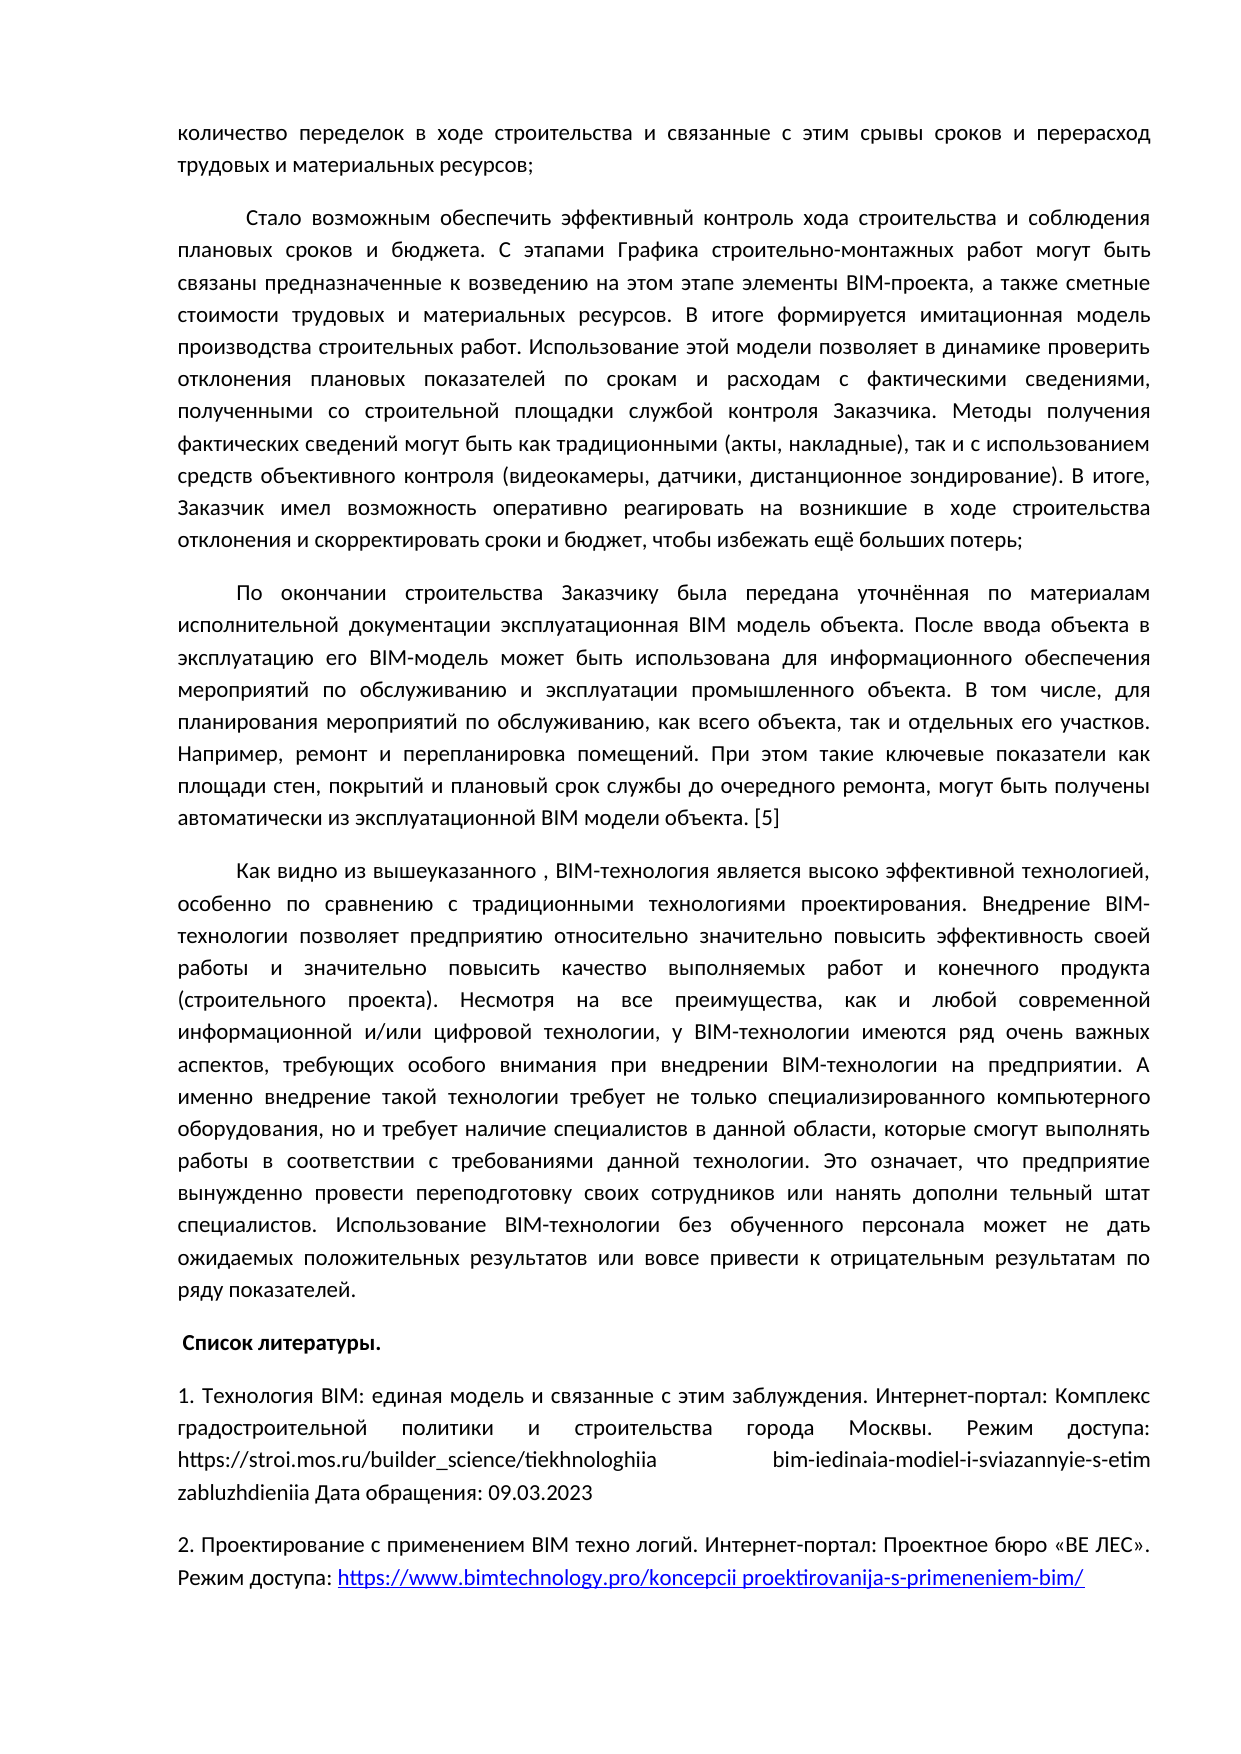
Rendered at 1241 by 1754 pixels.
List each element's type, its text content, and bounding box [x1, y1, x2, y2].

text Стало возможным обеспечить эффективный контроль хода строительства и соблюдения плановых сроков и бюджета. С этапами Графика строительно-монтажных работ могут быть связаны предназначенные к возведению на этом этапе элементы BIM-проекта, а также сметные стоимости трудовых и материальных ресурсов. В итоге формируется имитационная модель производства строительных работ. Использование этой модели позволяет в динамике проверить отклонения плановых показателей по срокам и расходам с фактическими сведениями, полученными со строительной площадки службой контроля Заказчика. Методы получения фактических сведений могут быть как традиционными (акты, накладные), так и с использованием средств объективного контроля (видеокамеры, датчики, дистанционное зондирование). В итоге, Заказчик имел возможность оперативно реагировать на возникшие в ходе строительства отклонения и скорректировать сроки и бюджет, чтобы избежать ещё больших потерь; [177, 203, 1152, 553]
text 2. Проектирование с применением BIM техно логий. Интернет-портал: Проектное бюро «ВЕ ЛЕС». Режим доступа: https://www.bimtechnology.pro/koncepcii proektirovanija-s-primeneniem-bim/ [177, 1531, 1152, 1591]
text Как видно из вышеуказанного , BIM-технология является высоко эффективной технологией, особенно по сравнению с традиционными технологиями проектирования. Внедрение BIM-технологии позволяет предприятию относительно значительно повысить эффективность своей работы и значительно повысить качество выполняемых работ и конечного продукта (строительного проекта). Несмотря на все преимущества, как и любой современной информационной и/или цифровой технологии, у BIM-технологии имеются ряд очень важных аспектов, требующих особого внимания при внедрении BIM-технологии на предприятии. А именно внедрение такой технологии требует не только специализированного компьютерного оборудования, но и требует наличие специалистов в данной области, которые смогут выполнять работы в соответствии с требованиями данной технологии. Это означает, что предприятие вынужденно провести переподготовку своих сотрудников или нанять дополни тельный штат специалистов. Использование BIM-технологии без обученного персонала может не дать ожидаемых положительных результатов или вовсе привести к отрицательным результатам по ряду показателей. [177, 857, 1152, 1303]
text Список литературы. [177, 1328, 1152, 1356]
text По окончании строительства Заказчику была передана уточнённая по материалам исполнительной документации эксплуатационная BIM модель объекта. После ввода объекта в эксплуатацию его BIM-модель может быть использована для информационного обеспечения мероприятий по обслуживанию и эксплуатации промышленного объекта. В том числе, для планирования мероприятий по обслуживанию, как всего объекта, так и отдельных его участков. Например, ремонт и перепланировка помещений. При этом такие ключевые показатели как площади стен, покрытий и плановый срок службы до очередного ремонта, могут быть получены автоматически из эксплуатационной BIM модели объекта. [5] [177, 578, 1152, 832]
text 1. Технология BIM: единая модель и связанные с этим заблуждения. Интернет-портал: Комплекс градостроительной политики и строительства города Москвы. Режим доступа: https://stroi.mos.ru/builder_science/tiekhnologhiia bim-iedinaia-modiel-i-sviazannyie-s-etim zabluzhdieniia Дата обращения: 09.03.2023 [177, 1381, 1152, 1506]
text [177, 118, 1152, 178]
